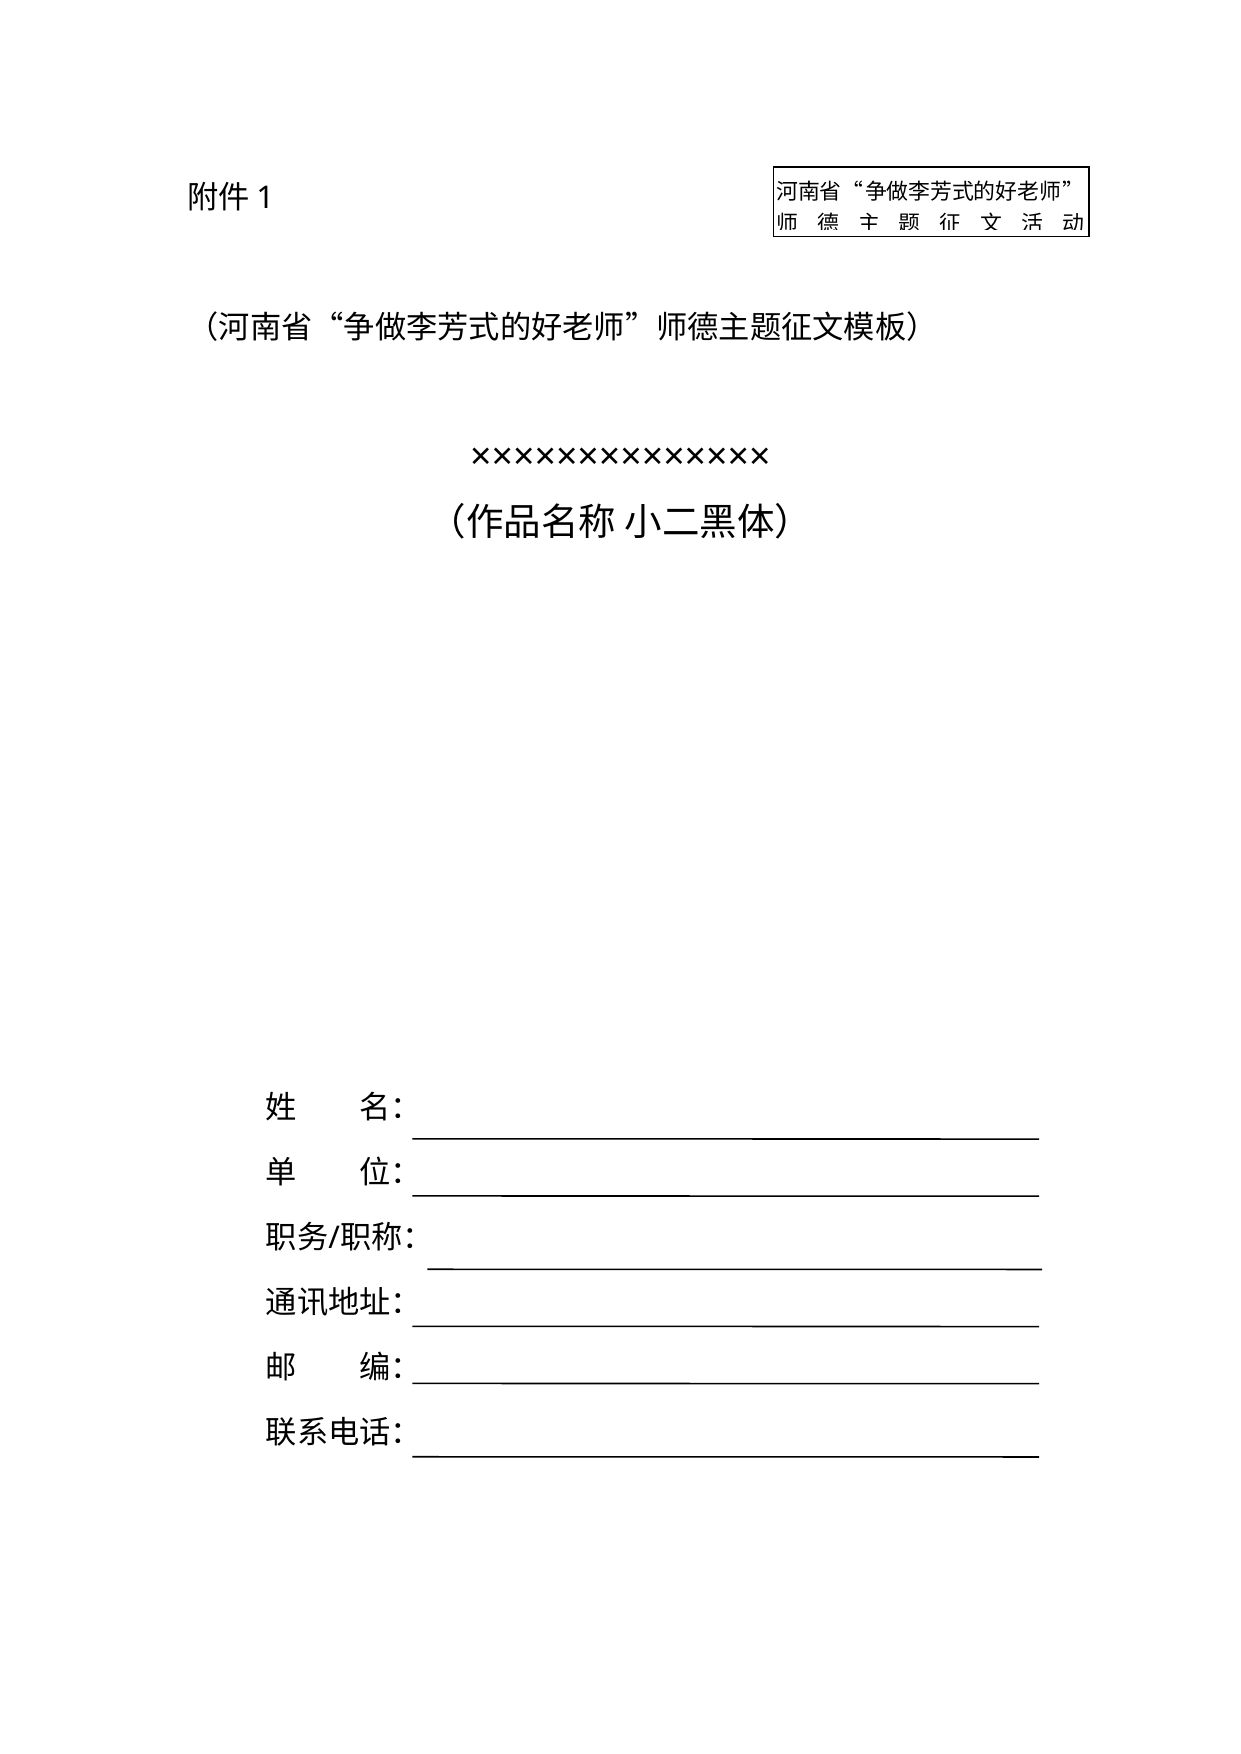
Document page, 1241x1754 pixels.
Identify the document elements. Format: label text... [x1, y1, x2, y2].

text 联系电话： [266, 1397, 1053, 1462]
text 附件1 [187, 162, 1053, 227]
text （作品名称 小二黑体） [187, 487, 1053, 552]
text 邮 编： [266, 1332, 1053, 1397]
text 姓 名： [266, 1072, 1053, 1137]
text 通讯地址： [266, 1267, 1053, 1332]
text 单 位： [266, 1137, 1053, 1202]
text ×××××××××××××× [187, 422, 1053, 487]
text 职务/职称： [266, 1202, 1053, 1267]
text （河南省“争做李芳式的好老师”师德主题征文模板） [187, 292, 1053, 357]
